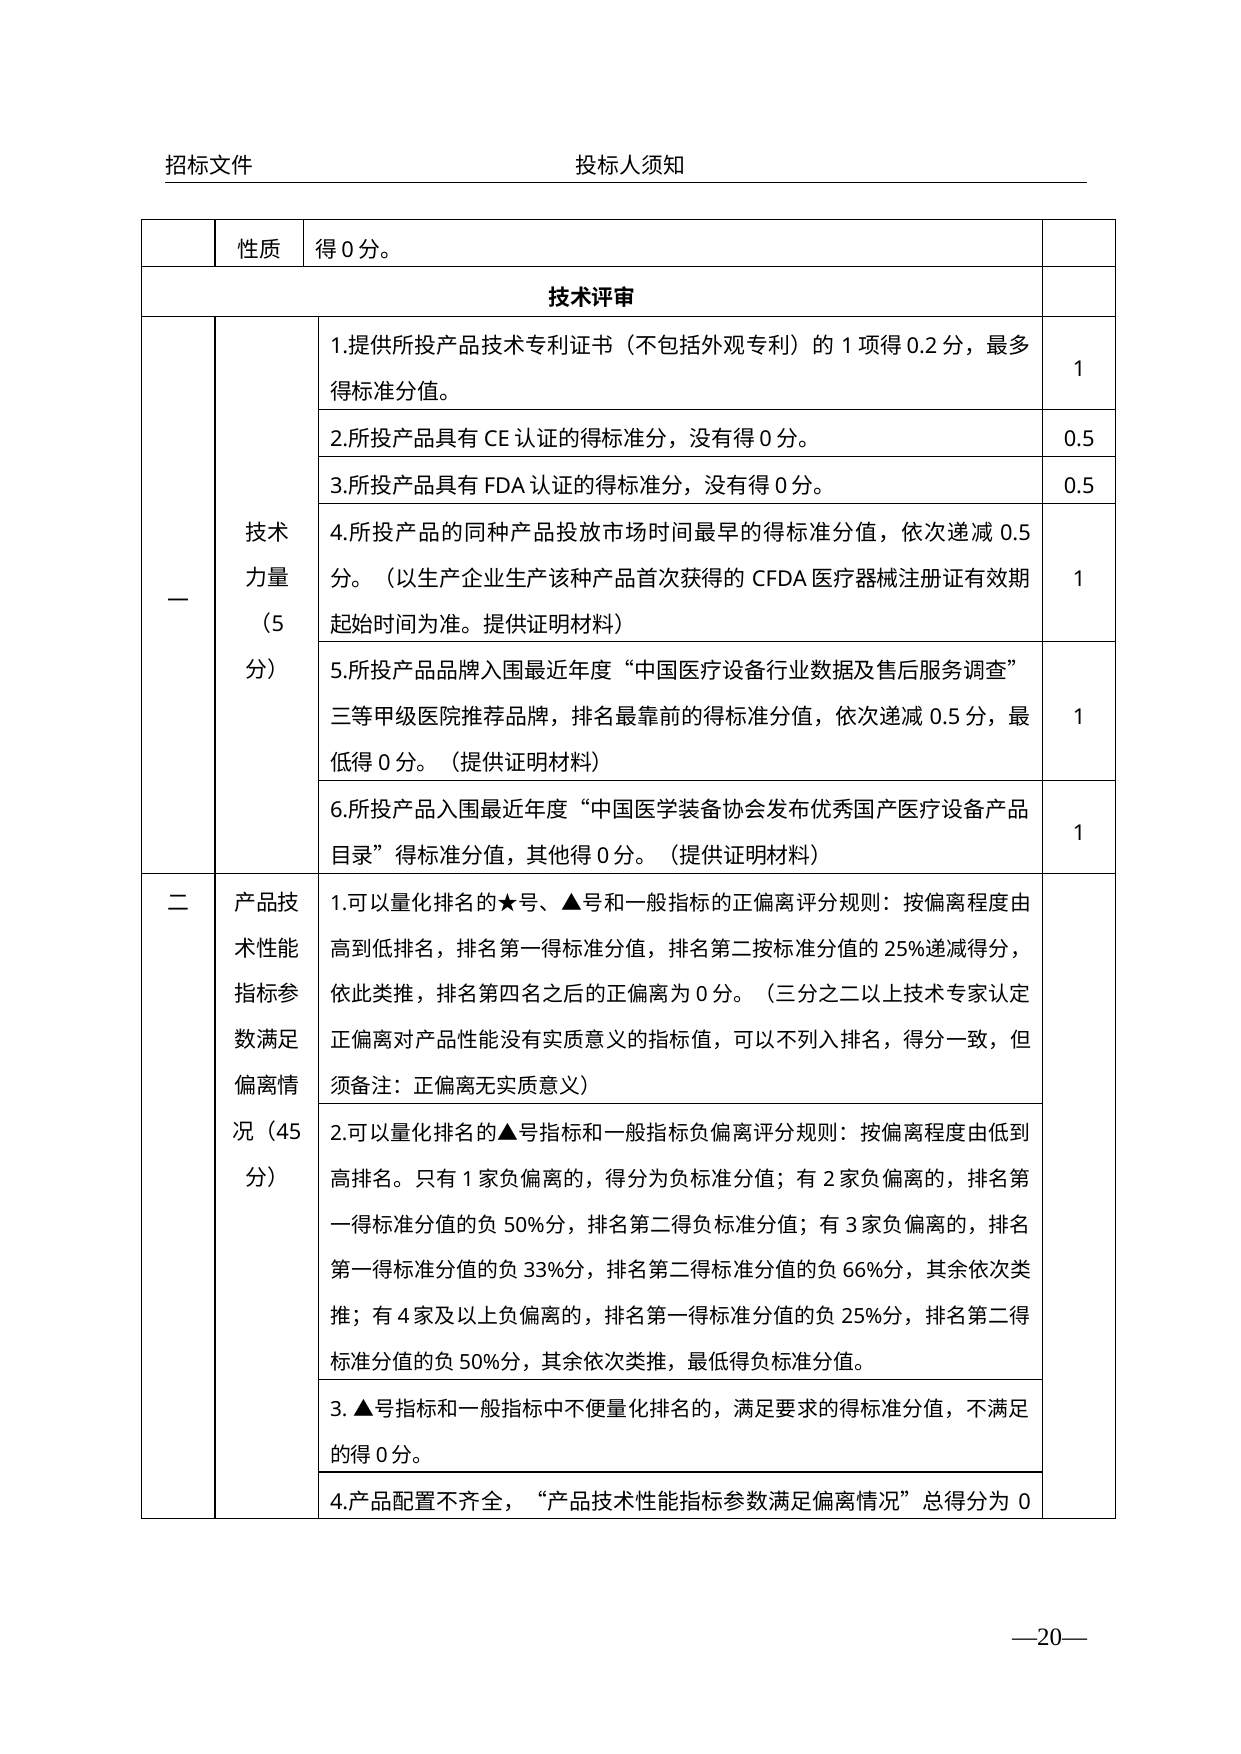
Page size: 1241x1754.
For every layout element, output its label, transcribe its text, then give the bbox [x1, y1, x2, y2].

table_cell 0.5 [1043, 410, 1115, 456]
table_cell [304, 220, 1042, 266]
table_cell 技术 力量 （5分） [216, 317, 318, 872]
table_cell 1 [1043, 781, 1115, 872]
table_cell 1.提供所投产品技术专利证书（不包括外观专利）的1项得0.2分，最多得标准分值。 [319, 317, 1042, 409]
table_cell [1043, 874, 1115, 1518]
table_cell 4.所投产品的同种产品投放市场时间最早的得标准分值，依次递减0.5分。（以生产企业生产该种产品首次获得的CFDA医疗器械注册证有效期起始时间为准。提供证明材料） [319, 504, 1042, 641]
table_cell 6.所投产品入围最近年度“中国医学装备协会发布优秀国产医疗设备产品目录”得标准分值，其他得0分。（提供证明材料） [319, 781, 1042, 872]
table_cell 一 [142, 317, 214, 872]
table_cell 2 [1043, 220, 1115, 266]
table_cell 3. ▲号指标和一般指标中不便量化排名的，满足要求的得标准分值，不满足的得0分。 [319, 1380, 1042, 1471]
table_cell 0.5 [1043, 457, 1115, 503]
table_cell 1 [1043, 317, 1115, 409]
table_cell 2.可以量化排名的▲号指标和一般指标负偏离评分规则：按偏离程度由低到高排名。只有1家负偏离的，得分为负标准分值；有2家负偏离的，排名第一得标准分值的负50%分，排名第二得负标准分值；有3家负偏离的，排名第一得标准分值的负33%分，排名第二得标准分值的负66%分，其余依次类推；有4家及以上负偏离的，排名第一得标准分值的负25%分，排名第二得标准分值的负50%分，其余依次类推，最低得负标准分值。 [319, 1104, 1042, 1379]
table_cell 2.所投产品具有CE认证的得标准分，没有得0分。 [319, 410, 1042, 456]
table_cell 六 [142, 220, 214, 266]
table_cell 报价方 性质 [216, 220, 303, 266]
table_cell [1043, 267, 1115, 316]
table_cell 1.可以量化排名的★号、▲号和一般指标的正偏离评分规则：按偏离程度由高到低排名，排名第一得标准分值，排名第二按标准分值的25%递减得分，依此类推，排名第四名之后的正偏离为0分。（三分之二以上技术专家认定正偏离对产品性能没有实质意义的指标值，可以不列入排名，得分一致，但须备注：正偏离无实质意义） [319, 874, 1042, 1103]
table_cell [319, 1473, 1042, 1518]
table_cell 1 [1043, 504, 1115, 641]
table_cell 3.所投产品具有FDA认证的得标准分，没有得0分。 [319, 457, 1042, 503]
table_cell 5.所投产品品牌入围最近年度“中国医疗设备行业数据及售后服务调查”三等甲级医院推荐品牌，排名最靠前的得标准分值，依次递减0.5分，最低得0分。（提供证明材料） [319, 642, 1042, 780]
table_cell 1 [1043, 642, 1115, 780]
table_cell 产品技术性能指标参数满足偏离情况（45分） [216, 874, 318, 1518]
table_cell 技术评审 [142, 267, 1042, 316]
table_cell 二 [142, 874, 214, 1518]
